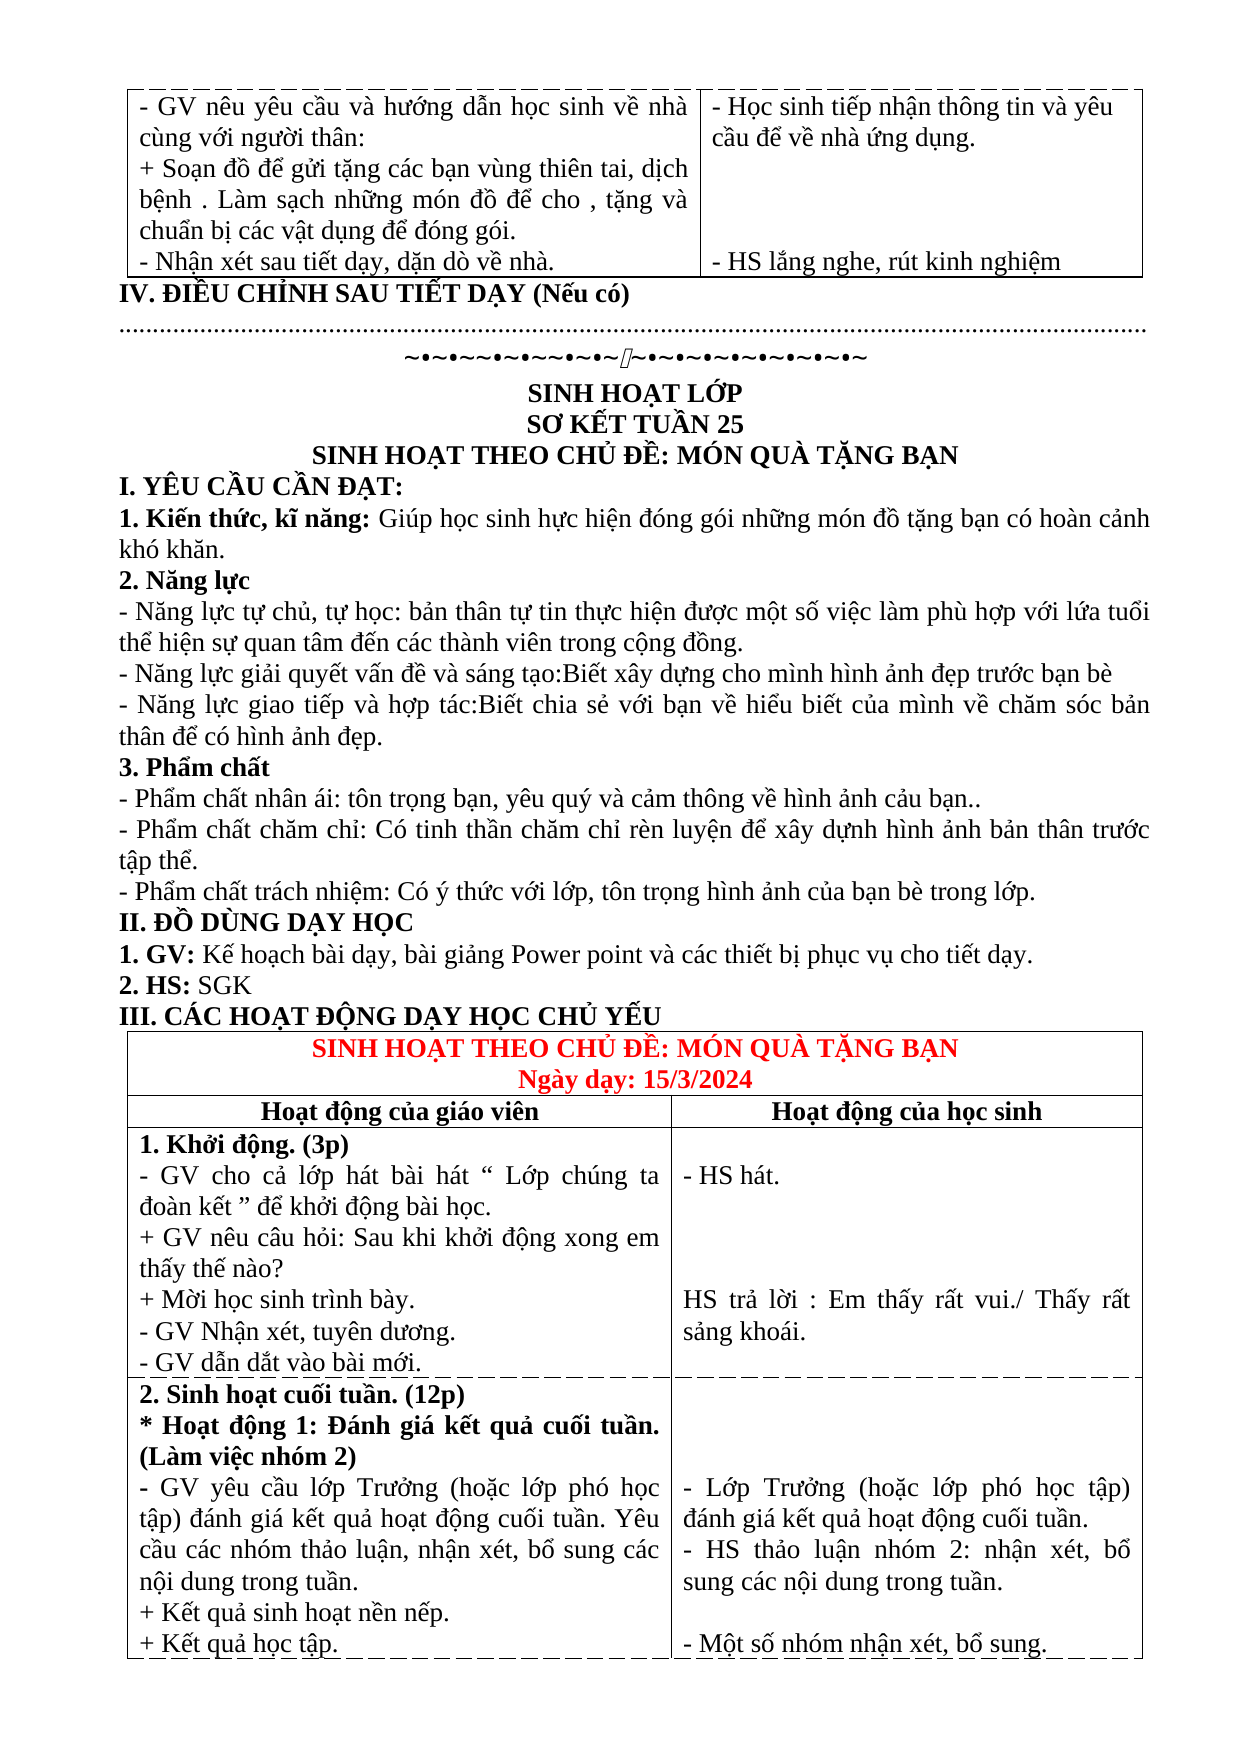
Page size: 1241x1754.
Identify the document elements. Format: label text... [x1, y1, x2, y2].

text 1. Kiến thức, kĩ năng: Giúp học sinh hực hiện đóng gói những món đồ tặng bạn có hoàn cảnh khó khăn. [118, 502, 1152, 564]
text 2. HS: SGK [118, 969, 1152, 1000]
text - Năng lực giải quyết vấn đề và sáng tạo:Biết xây dựng cho mình hình ảnh đẹp trước bạn bè [118, 657, 1152, 688]
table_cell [701, 89, 1142, 276]
text IV. ĐIỀU CHỈNH SAU TIẾT DẠY (Nếu có) [118, 277, 1152, 309]
text 3. Phẩm chất [118, 751, 1152, 782]
table_header SINH HOẠT THEO CHỦ ĐỀ: MÓN QUÀ TẶNG BẠN Ngày dạy: 15/3/2024 [128, 1032, 1142, 1094]
text - Phẩm chất trách nhiệm: Có ý thức với lớp, tôn trọng hình ảnh của bạn bè trong lớp. [118, 875, 1152, 907]
text - Phẩm chất nhân ái: tôn trọng bạn, yêu quý và cảm thông về hình ảnh cảu bạn.. [118, 782, 1152, 813]
text 1. GV: Kế hoạch bài dạy, bài giảng Power point và các thiết bị phục vụ cho tiết dạy. [118, 938, 1152, 969]
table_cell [128, 1377, 671, 1658]
table_cell Hoạt động của học sinh [672, 1096, 1142, 1127]
text SƠ KẾT TUẦN 25 [118, 408, 1152, 439]
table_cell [128, 89, 700, 276]
text ~•~•~~•~•~~•~•~~•~•~•~•~•~•~•~•~ [118, 337, 1152, 377]
text I. YÊU CẦU CẦN ĐẠT: [118, 471, 1152, 502]
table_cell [672, 1377, 1142, 1658]
text - Phẩm chất chăm chỉ: Có tinh thần chăm chỉ rèn luyện để xây dựnh hình ảnh bản thân trước tập thể. [118, 813, 1152, 875]
text SINH HOẠT THEO CHỦ ĐỀ: MÓN QUÀ TẶNG BẠN [118, 439, 1152, 471]
text 2. Năng lực [118, 564, 1152, 595]
text SINH HOẠT LỚP [118, 377, 1152, 408]
table_cell 1. Khởi động. (3p) - GV cho cả lớp hát bài hát “ Lớp chúng ta đoàn kết ” để khởi động bài học. + GV nêu câu hỏi: Sau khi khởi động xong em thấy thế nào? + Mời học sinh trình bày. - GV Nhận xét, tuyên dương. - GV dẫn dắt vào bài mới. [128, 1128, 671, 1377]
text III. CÁC HOẠT ĐỘNG DẠY HỌC CHỦ YẾU [118, 1000, 1152, 1031]
text - Năng lực tự chủ, tự học: bản thân tự tin thực hiện được một số việc làm phù hợp với lứa tuổi thể hiện sự quan tâm đến các thành viên trong cộng đồng. [118, 595, 1152, 657]
table_cell - HS hát. HS trả lời : Em thấy rất vui./ Thấy rất sảng khoái. [672, 1128, 1142, 1377]
text - Năng lực giao tiếp và hợp tác:Biết chia sẻ với bạn về hiểu biết của mình về chăm sóc bản thân để có hình ảnh đẹp. [118, 688, 1152, 751]
text II. ĐỒ DÙNG DẠY HỌC [118, 907, 1152, 938]
table_cell Hoạt động của giáo viên [128, 1096, 671, 1127]
